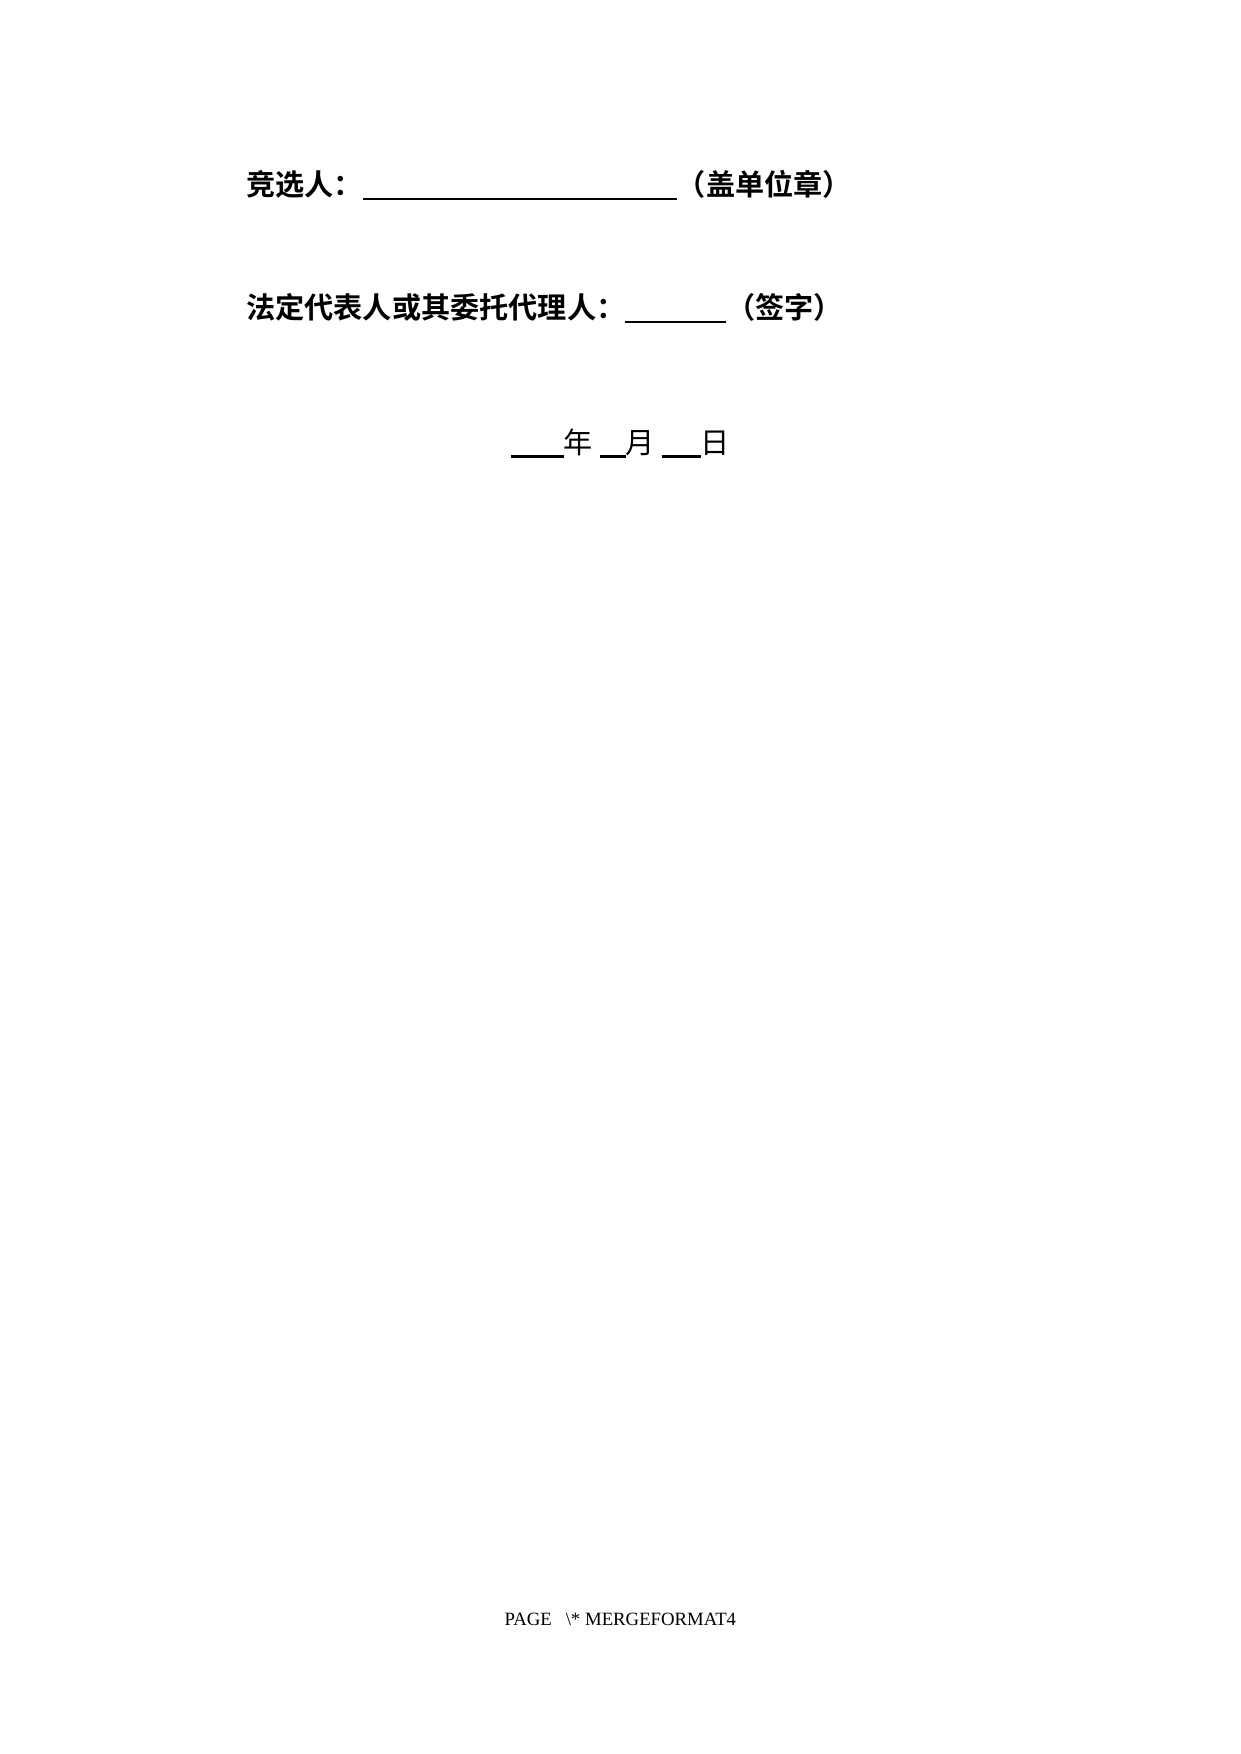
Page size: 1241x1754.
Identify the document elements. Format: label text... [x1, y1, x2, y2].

text 法定代表人或其委托代理人： （签字） [187, 285, 1053, 327]
subtitle 年 月 日 [187, 408, 1053, 473]
text 竞选人： （盖单位章） [187, 162, 1053, 204]
